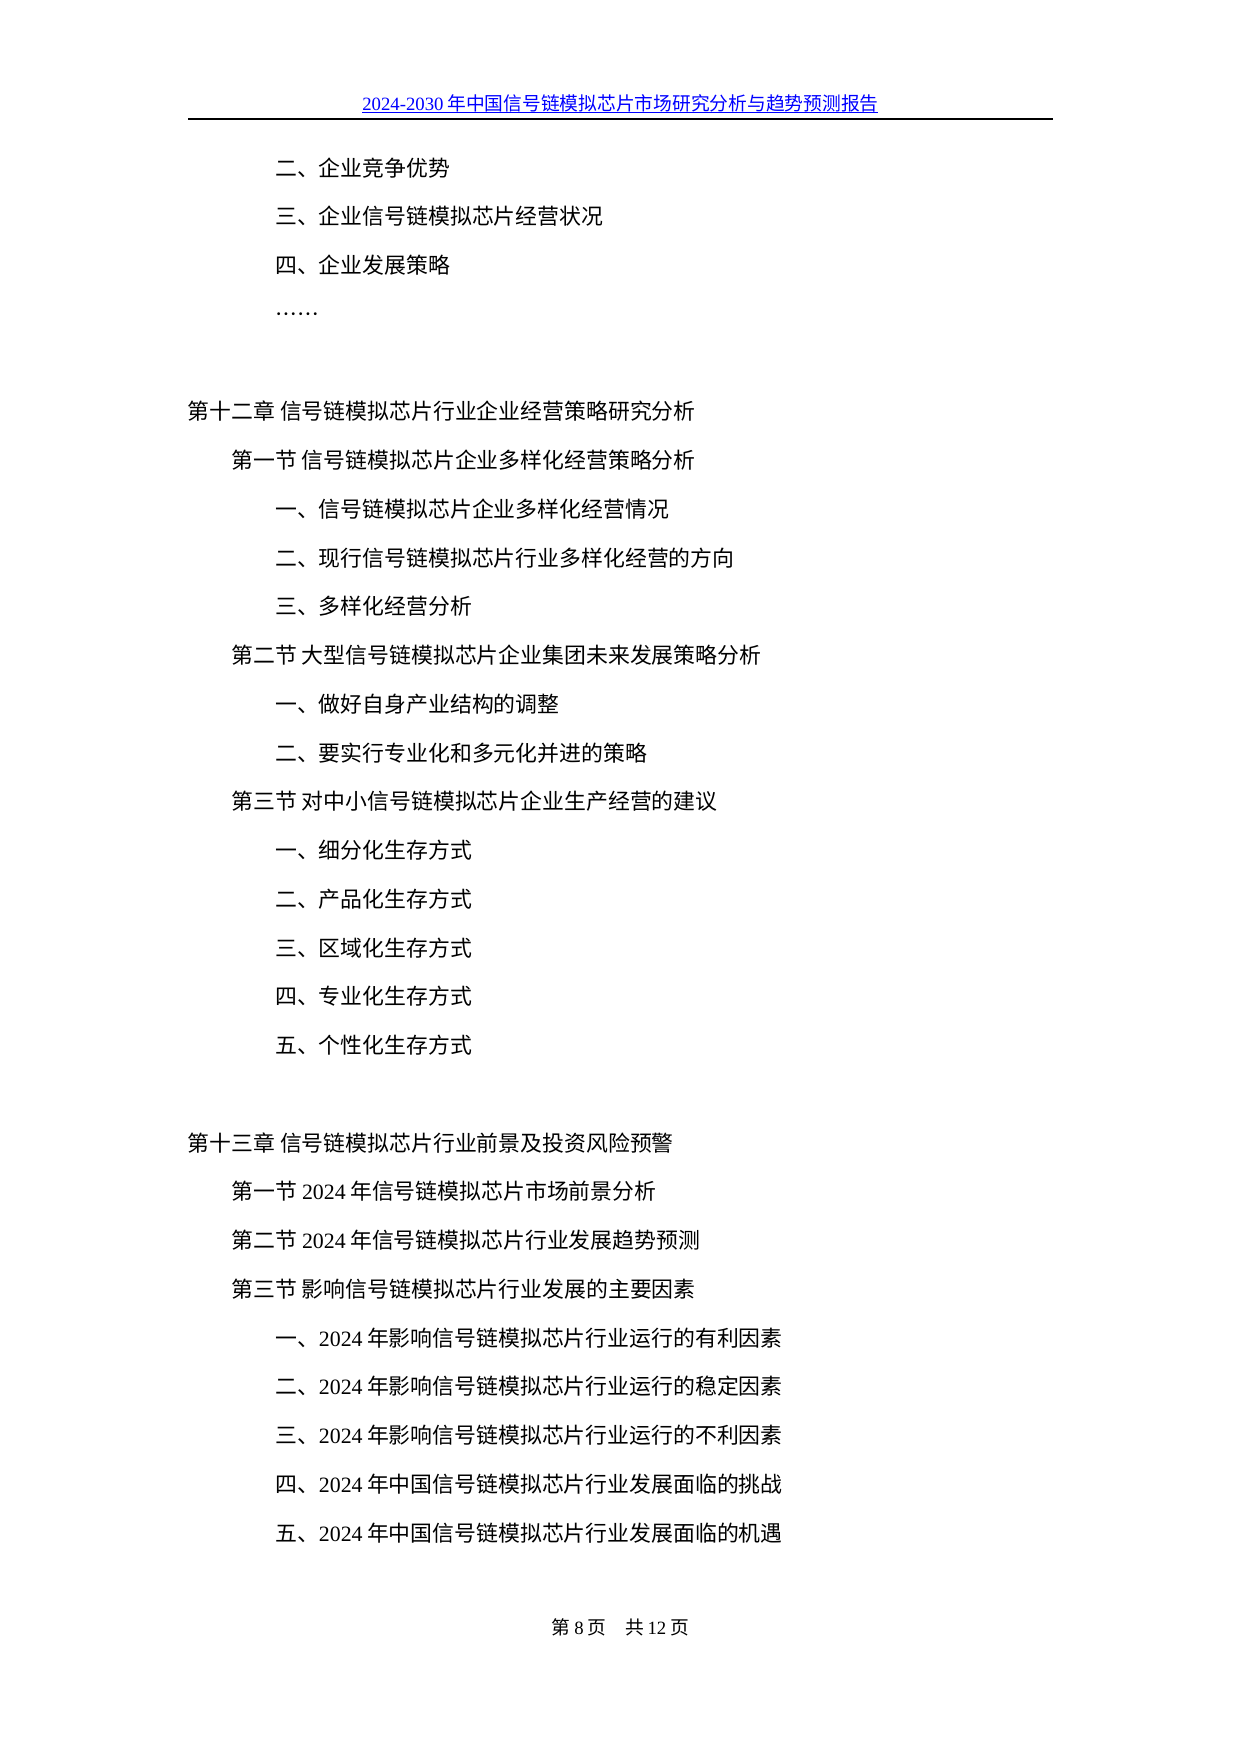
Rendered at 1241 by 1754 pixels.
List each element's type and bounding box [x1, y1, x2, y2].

text [187, 150, 1053, 1548]
